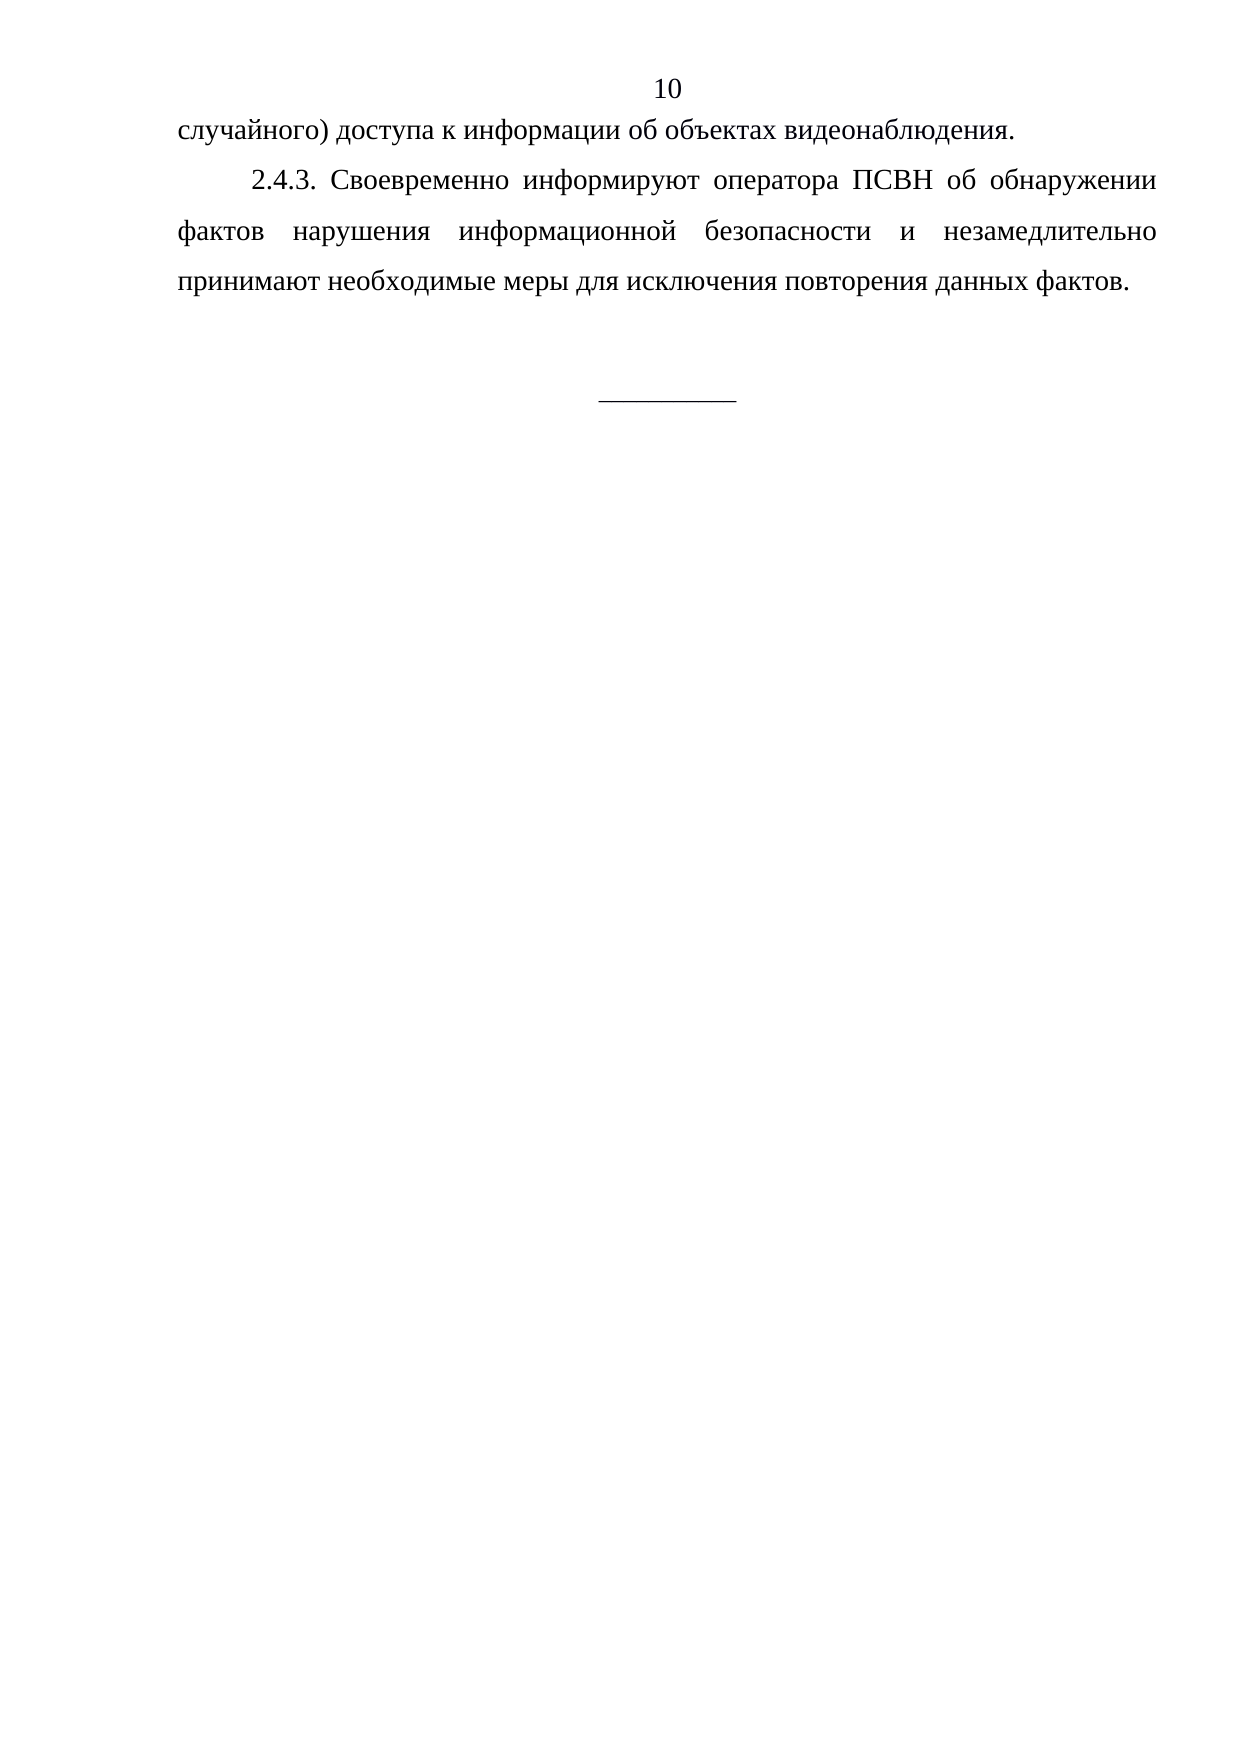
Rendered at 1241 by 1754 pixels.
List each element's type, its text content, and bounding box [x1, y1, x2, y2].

text 2.4.3. Своевременно информируют оператора ПСВН об обнаружении фактов нарушения информационной безопасности и незамедлительно принимают необходимые меры для исключения повторения данных фактов. [177, 162, 1157, 297]
text ___________ [177, 376, 1157, 405]
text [177, 112, 1157, 146]
